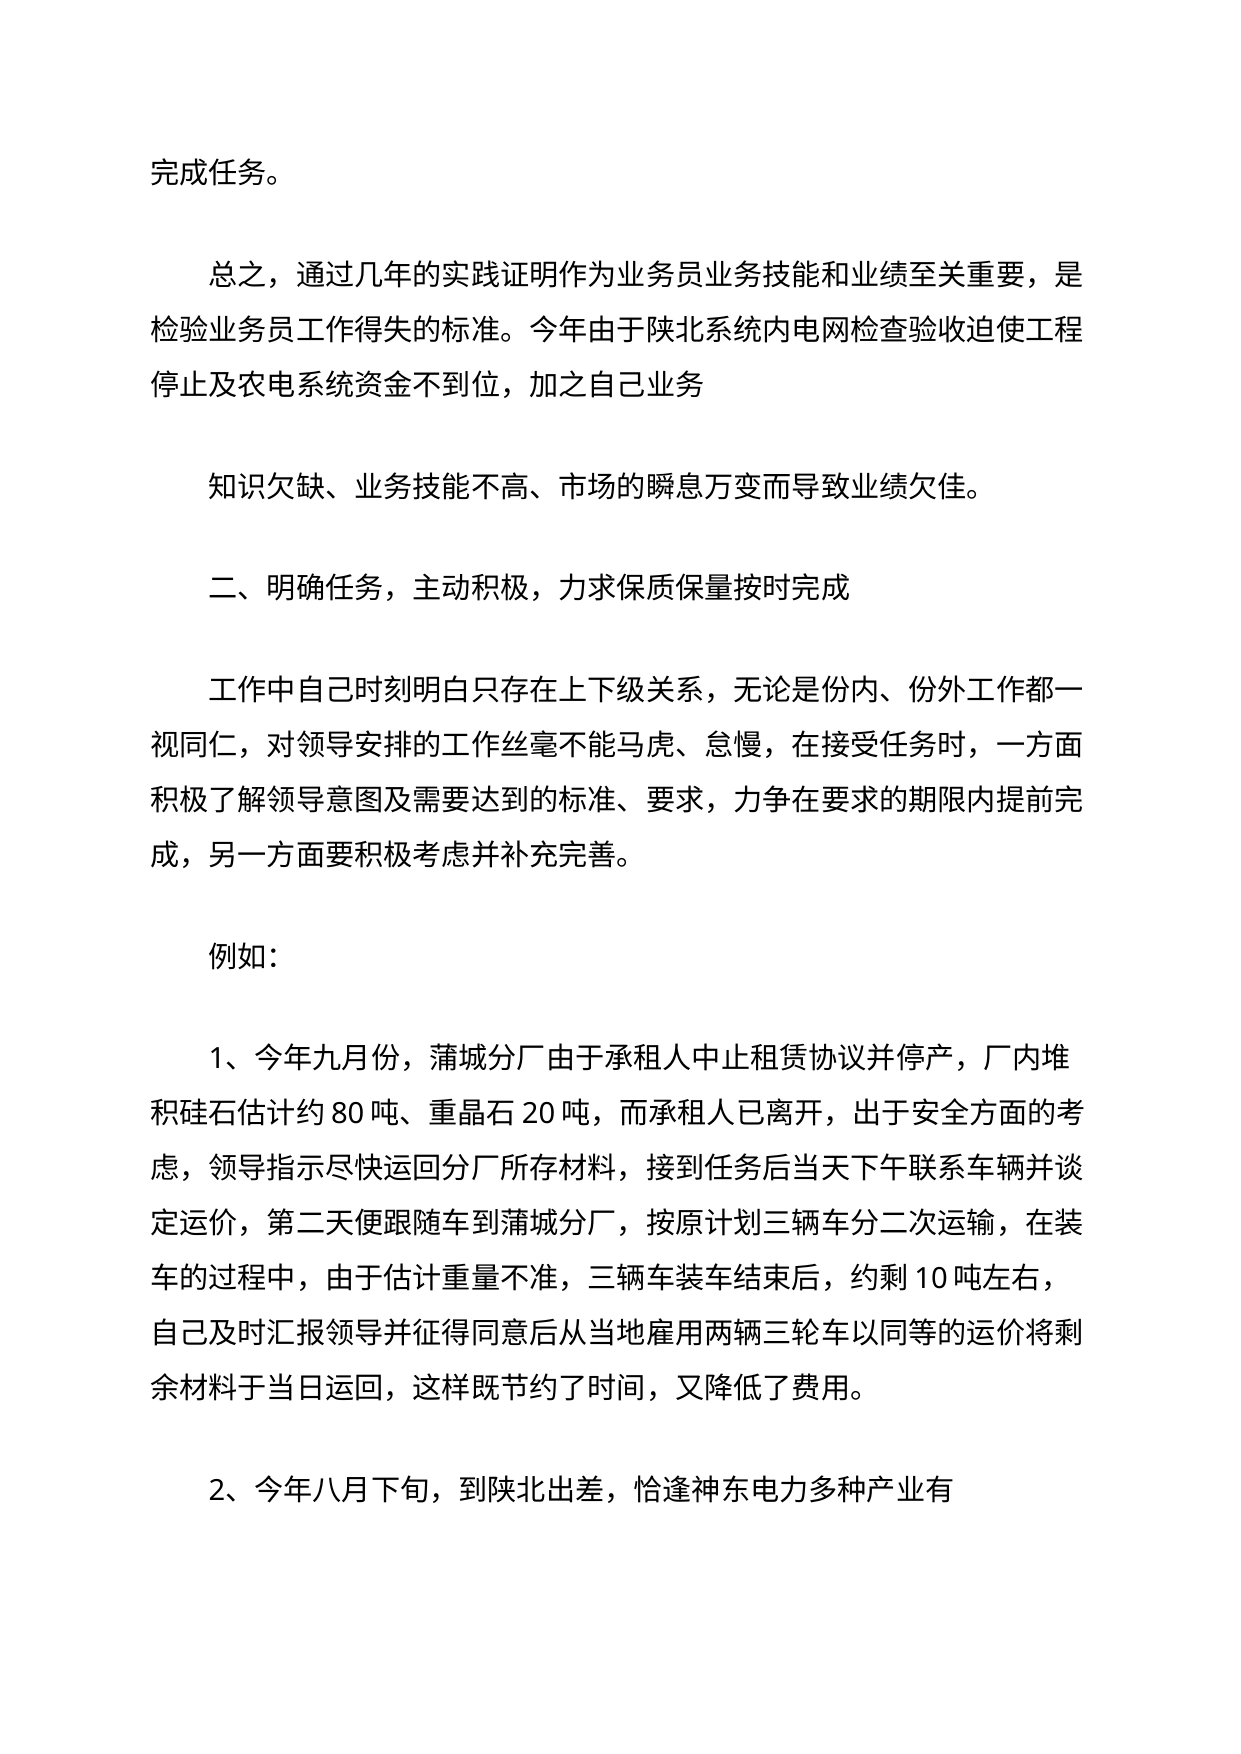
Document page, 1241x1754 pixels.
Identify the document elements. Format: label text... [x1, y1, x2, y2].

text 例如： [150, 933, 1090, 976]
text 知识欠缺、业务技能不高、市场的瞬息万变而导致业绩欠佳。 [150, 463, 1090, 506]
text 二、明确任务，主动积极，力求保质保量按时完成 [150, 565, 1090, 607]
text 1、今年九月份，蒲城分厂由于承租人中止租赁协议并停产，厂内堆积硅石估计约80吨、重晶石20吨，而承租人已离开，出于安全方面的考虑，领导指示尽快运回分厂所存材料，接到任务后当天下午联系车辆并谈定运价，第二天便跟随车到蒲城分厂，按原计划三辆车分二次运输，在装车的过程中，由于估计重量不准，三辆车装车结束后，约剩10吨左右，自己及时汇报领导并征得同意后从当地雇用两辆三轮车以同等的运价将剩余材料于当日运回，这样既节约了时间，又降低了费用。 [150, 1035, 1090, 1407]
text 工作中自己时刻明白只存在上下级关系，无论是份内、份外工作都一视同仁，对领导安排的工作丝毫不能马虎、怠慢，在接受任务时，一方面积极了解领导意图及需要达到的标准、要求，力争在要求的期限内提前完成，另一方面要积极考虑并补充完善。 [150, 667, 1090, 874]
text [150, 150, 1090, 192]
text 总之，通过几年的实践证明作为业务员业务技能和业绩至关重要，是检验业务员工作得失的标准。今年由于陕北系统内电网检查验收迫使工程停止及农电系统资金不到位，加之自己业务 [150, 252, 1090, 404]
text 2、今年八月下旬，到陕北出差，恰逢神东电力多种产业有 [150, 1467, 1090, 1509]
